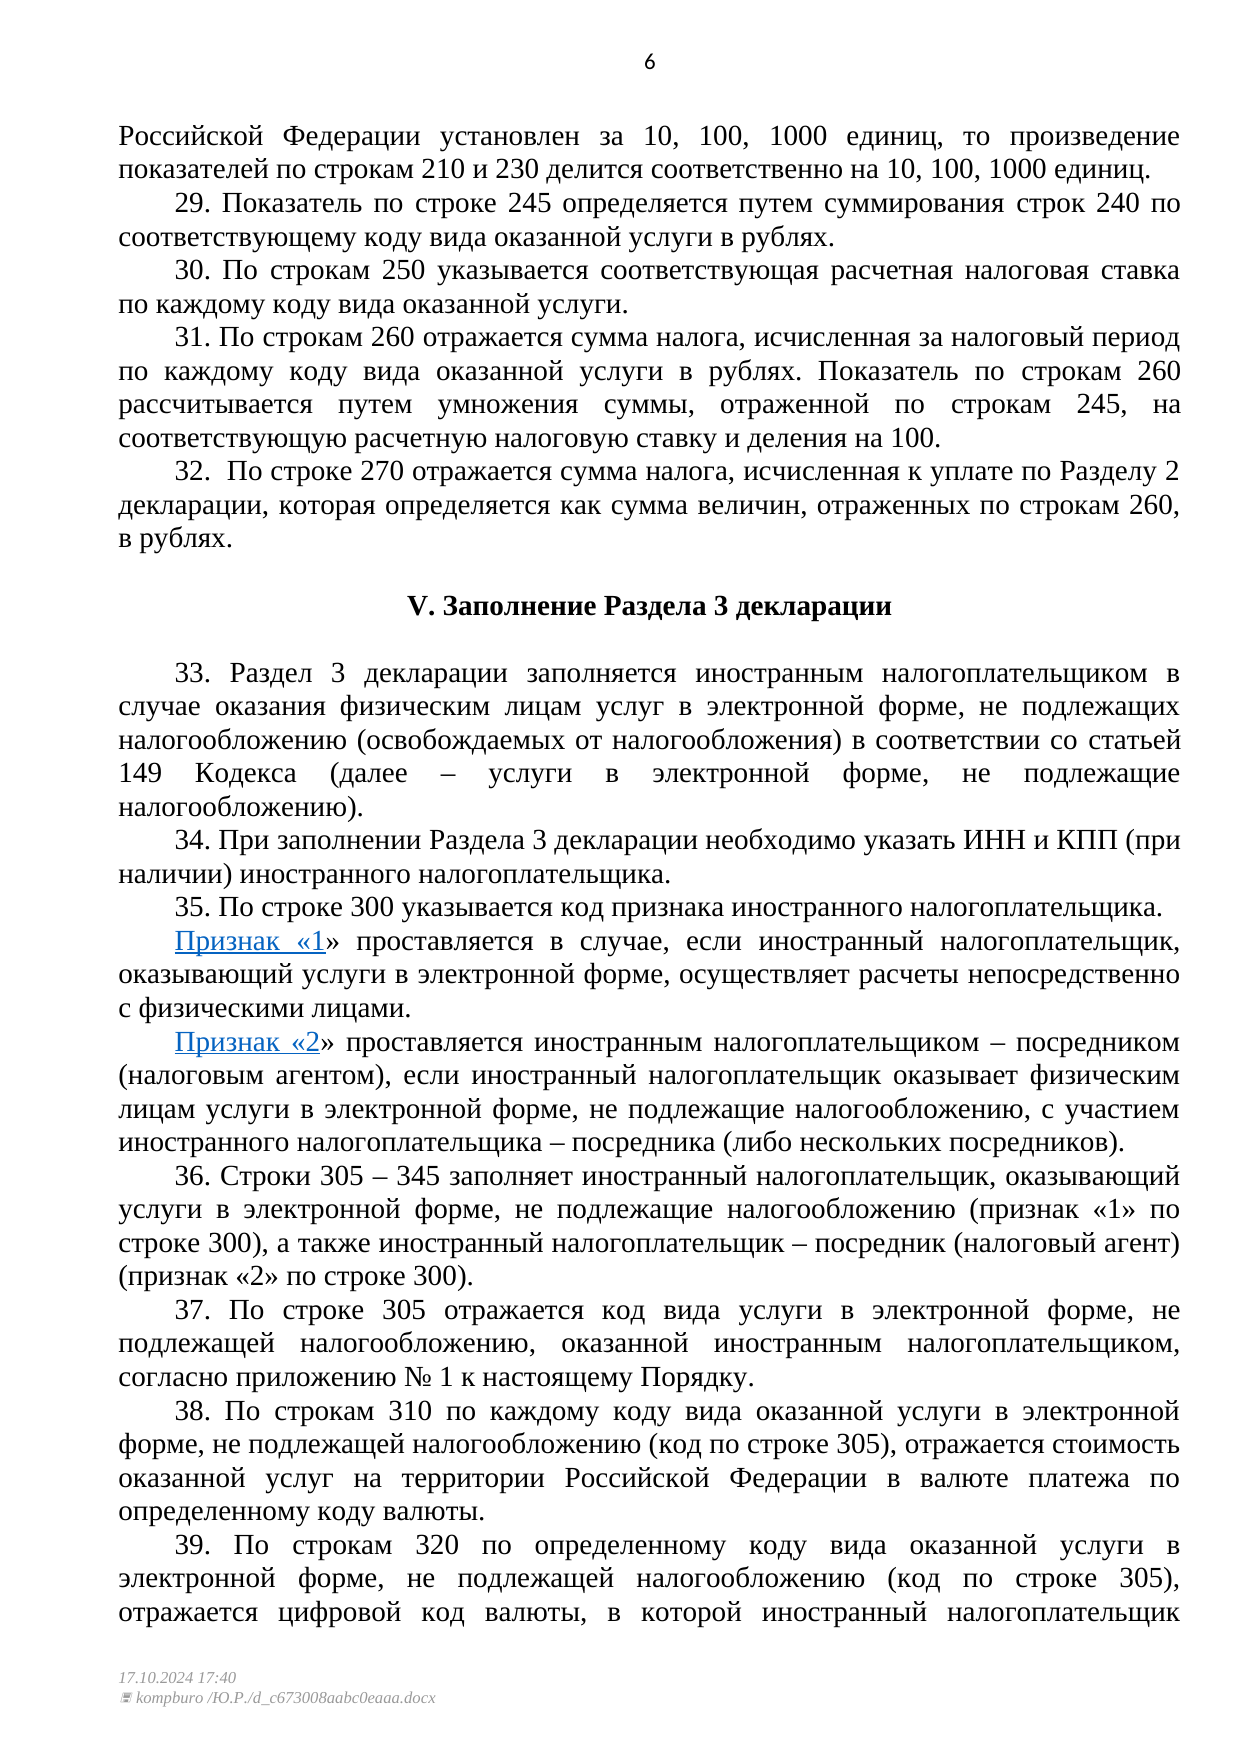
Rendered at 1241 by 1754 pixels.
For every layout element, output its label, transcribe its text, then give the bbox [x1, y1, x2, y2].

text 29. Показатель по строке 245 определяется путем суммирования строк 240 по соответствующему коду вида оказанной услуги в рублях. [118, 185, 1181, 252]
text 33. Раздел 3 декларации заполняется иностранным налогоплательщиком в случае оказания физическим лицам услуг в электронной форме, не подлежащих налогообложению (освобождаемых от налогообложения) в соответствии со статьей 149 Кодекса (далее – услуги в электронной форме, не подлежащие налогообложению). [118, 655, 1181, 822]
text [118, 1527, 1181, 1627]
text 32. По строке 270 отражается сумма налога, исчисленная к уплате по Разделу 2 декларации, которая определяется как сумма величин, отраженных по строкам 260, в рублях. [118, 453, 1181, 554]
text 34. При заполнении Раздела 3 декларации необходимо указать ИНН и КПП (при наличии) иностранного налогоплательщика. [118, 822, 1181, 889]
text 37. По строке 305 отражается код вида услуги в электронной форме, не подлежащей налогообложению, оказанной иностранным налогоплательщиком, согласно приложению № 1 к настоящему Порядку. [118, 1292, 1181, 1393]
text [118, 118, 1181, 185]
text 30. По строкам 250 указывается соответствующая расчетная налоговая ставка по каждому коду вида оказанной услуги. [118, 252, 1181, 319]
title V. Заполнение Раздела 3 декларации [118, 588, 1181, 621]
text 31. По строкам 260 отражается сумма налога, исчисленная за налоговый период по каждому коду вида оказанной услуги в рублях. Показатель по строкам 260 рассчитывается путем умножения суммы, отраженной по строкам 245, на соответствующую расчетную налоговую ставку и деления на 100. [118, 319, 1181, 453]
text Признак «1» проставляется в случае, если иностранный налогоплательщик, оказывающий услуги в электронной форме, осуществляет расчеты непосредственно с физическими лицами. [118, 923, 1181, 1024]
text 36. Строки 305 – 345 заполняет иностранный налогоплательщик, оказывающий услуги в электронной форме, не подлежащие налогообложению (признак «1» по строке 300), а также иностранный налогоплательщик – посредник (налоговый агент) (признак «2» по строке 300). [118, 1158, 1181, 1292]
text 35. По строке 300 указывается код признака иностранного налогоплательщика. [118, 889, 1181, 923]
text Признак «2» проставляется иностранным налогоплательщиком – посредником (налоговым агентом), если иностранный налогоплательщик оказывает физическим лицам услуги в электронной форме, не подлежащие налогообложению, с участием иностранного налогоплательщика – посредника (либо нескольких посредников). [118, 1024, 1181, 1158]
text 38. По строкам 310 по каждому коду вида оказанной услуги в электронной форме, не подлежащей налогообложению (код по строке 305), отражается стоимость оказанной услуг на территории Российской Федерации в валюте платежа по определенному коду валюты. [118, 1393, 1181, 1527]
